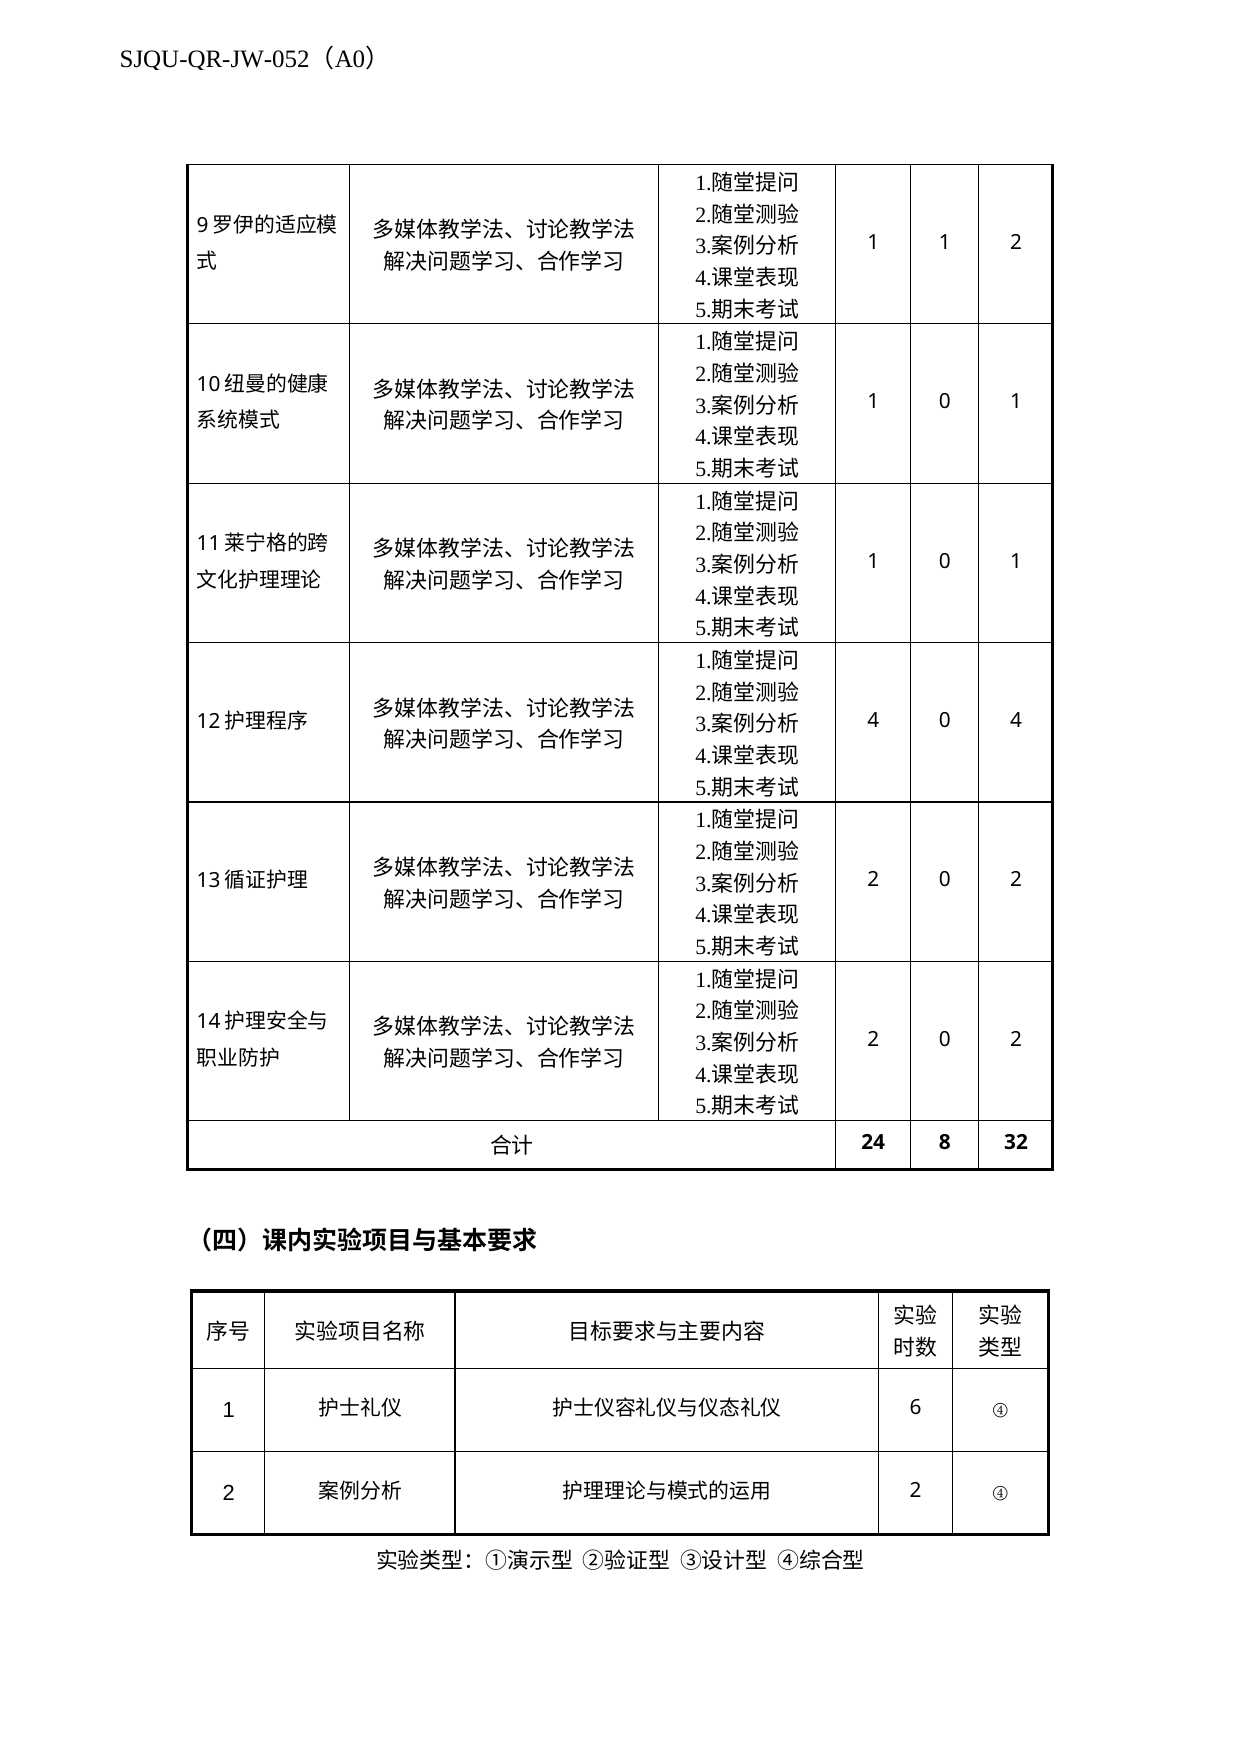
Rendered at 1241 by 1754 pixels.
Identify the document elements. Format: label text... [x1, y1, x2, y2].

table_cell 6 [879, 1369, 952, 1451]
table_cell 13循证护理 [189, 803, 349, 961]
table_cell ④ [953, 1369, 1047, 1451]
table_cell 护理理论与模式的运用 [456, 1452, 878, 1533]
table_header 实验 类型 [953, 1293, 1047, 1368]
table_cell 多媒体教学法、讨论教学法 解决问题学习、合作学习 [350, 324, 658, 483]
table_cell 案例分析 [265, 1452, 454, 1533]
table_header 实验项目名称 [265, 1293, 454, 1368]
text （四）课内实验项目与基本要求 [187, 1204, 1053, 1272]
table_cell 9罗伊的适应模式 [189, 165, 349, 323]
table_cell 1 [193, 1369, 264, 1451]
table_cell 1.随堂提问 2.随堂测验 3.案例分析 4.课堂表现 5.期末考试 [659, 484, 835, 642]
table_cell 2 [979, 165, 1051, 323]
table_cell 10纽曼的健康系统模式 [189, 324, 349, 483]
table_cell 12护理程序 [189, 643, 349, 801]
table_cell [350, 165, 658, 323]
table_cell 0 [911, 803, 978, 961]
table_cell 2 [836, 962, 910, 1120]
table_cell 0 [911, 643, 978, 801]
table_cell 1.随堂提问 2.随堂测验 3.案例分析 4.课堂表现 5.期末考试 [659, 962, 835, 1120]
table_cell 1 [836, 484, 910, 642]
table_cell 1.随堂提问 2.随堂测验 3.案例分析 4.课堂表现 5.期末考试 [659, 324, 835, 483]
table_cell 0 [911, 962, 978, 1120]
table_cell 多媒体教学法、讨论教学法 解决问题学习、合作学习 [350, 643, 658, 801]
table_header 序号 [193, 1293, 264, 1368]
table_cell 1 [911, 165, 978, 323]
table_cell 合计 [189, 1121, 835, 1167]
table_cell 2 [979, 803, 1051, 961]
table_cell 2 [193, 1452, 264, 1533]
table_cell 1.随堂提问 2.随堂测验 3.案例分析 4.课堂表现 5.期末考试 [659, 643, 835, 801]
table_cell 1 [979, 324, 1051, 483]
table_cell 0 [911, 484, 978, 642]
table_cell 2 [879, 1452, 952, 1533]
table_cell 4 [979, 643, 1051, 801]
table_cell 1 [979, 484, 1051, 642]
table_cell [659, 165, 835, 323]
table_cell 2 [979, 962, 1051, 1120]
table_header 实验 时数 [879, 1293, 952, 1368]
table_cell 2 [836, 803, 910, 961]
table_cell 1 [836, 324, 910, 483]
table_cell 多媒体教学法、讨论教学法 解决问题学习、合作学习 [350, 484, 658, 642]
table_header 目标要求与主要内容 [456, 1293, 878, 1368]
table_cell 1.随堂提问 2.随堂测验 3.案例分析 4.课堂表现 5.期末考试 [659, 803, 835, 961]
table_cell 4 [836, 643, 910, 801]
table_cell 护士礼仪 [265, 1369, 454, 1451]
table_cell 11莱宁格的跨文化护理理论 [189, 484, 349, 642]
table_cell 实验类型：①演示型 ②验证型 ③设计型 ④综合型 [192, 1536, 1048, 1581]
table_cell 32 [979, 1121, 1051, 1167]
table_cell 8 [911, 1121, 978, 1167]
table_cell 多媒体教学法、讨论教学法 解决问题学习、合作学习 [350, 803, 658, 961]
table_cell 多媒体教学法、讨论教学法 解决问题学习、合作学习 [350, 962, 658, 1120]
table_cell 14护理安全与职业防护 [189, 962, 349, 1120]
table_cell 护士仪容礼仪与仪态礼仪 [456, 1369, 878, 1451]
table_cell 24 [836, 1121, 910, 1167]
table_cell 0 [911, 324, 978, 483]
table_cell ④ [953, 1452, 1047, 1533]
table_cell 1 [836, 165, 910, 323]
